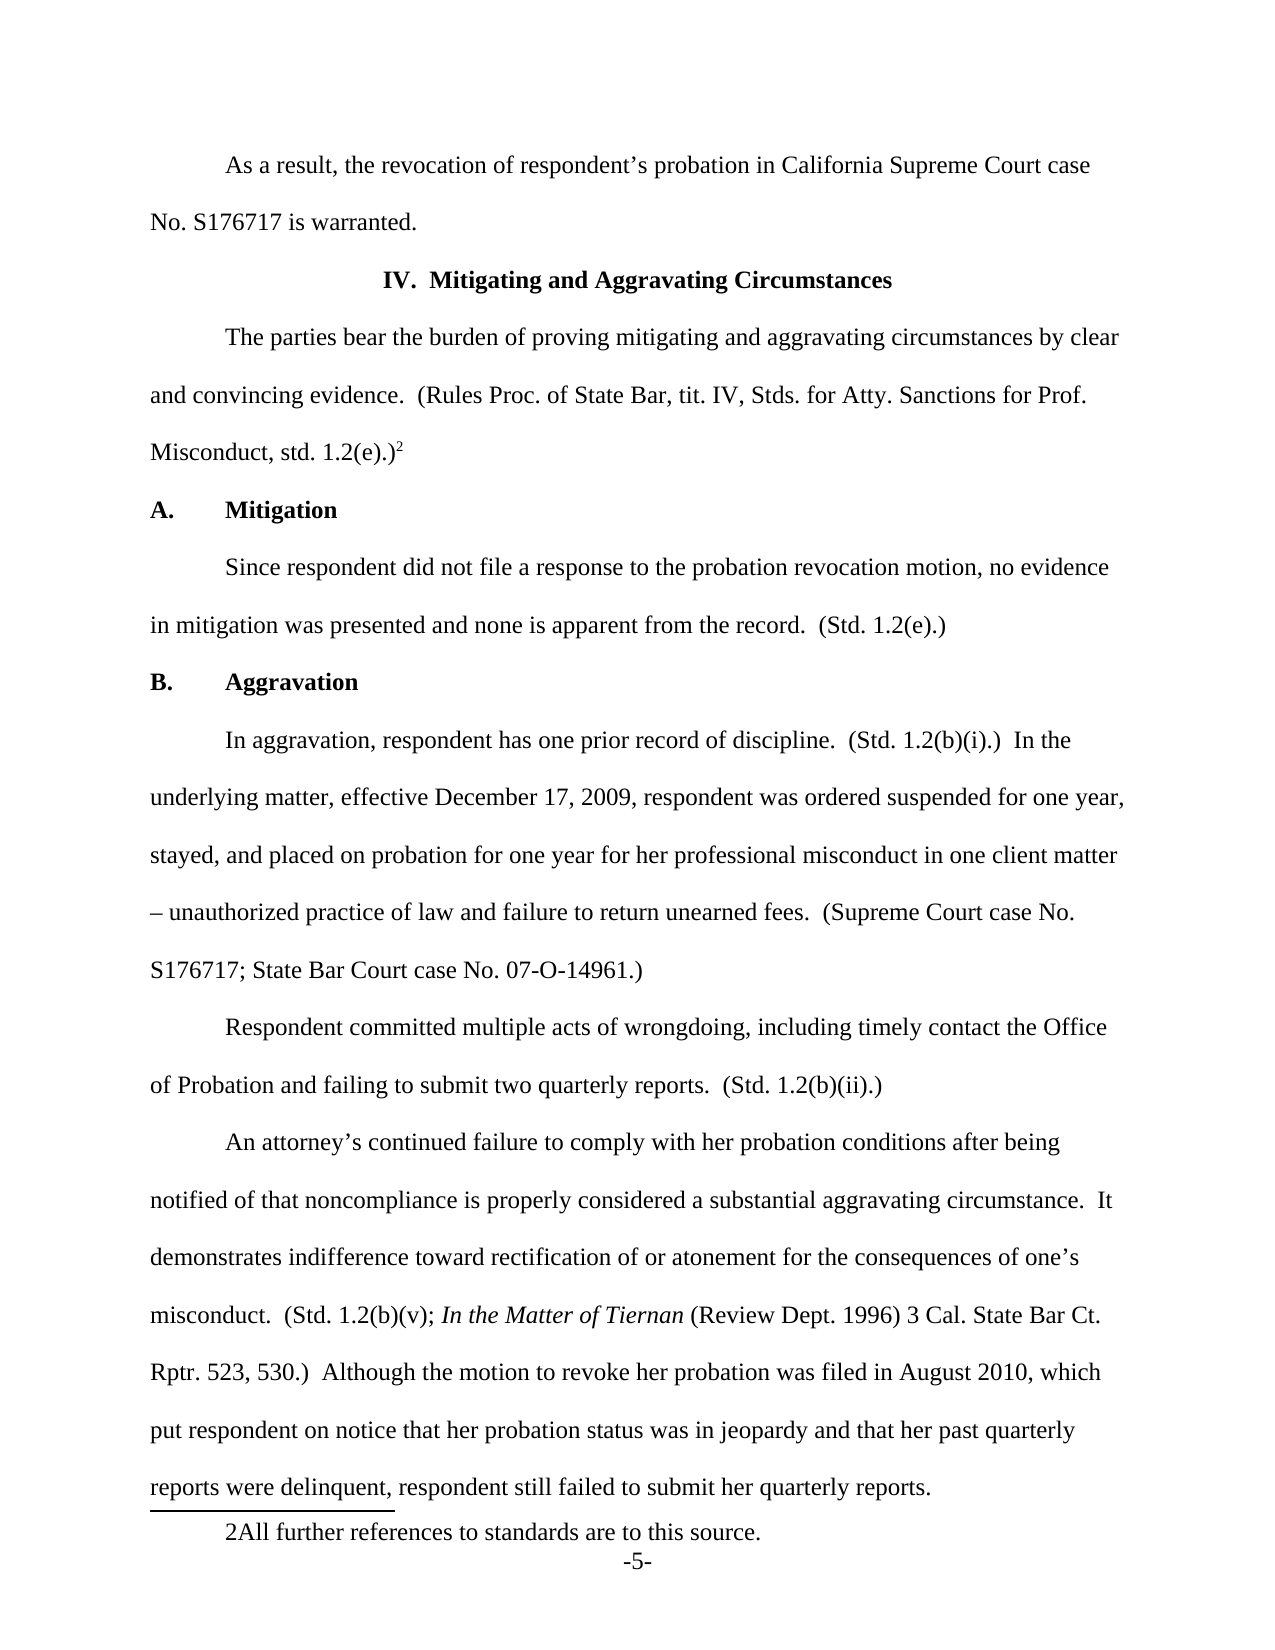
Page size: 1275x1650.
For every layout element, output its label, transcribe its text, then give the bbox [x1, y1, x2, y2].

text Since respondent did not file a response to the probation revocation motion, no evidence in mitigation was presented and none is apparent from the record. (Std. 1.2(e).) [150, 552, 1125, 639]
text Respondent committed multiple acts of wrongdoing, including timely contact the Office of Probation and failing to submit two quarterly reports. (Std. 1.2(b)(ii).) [150, 1012, 1125, 1099]
text An attorney’s continued failure to comply with her probation conditions after being notified of that noncompliance is properly considered a substantial aggravating circumstance. It demonstrates indifference toward rectification of or atonement for the consequences of one’s misconduct. (Std. 1.2(b)(v); In the Matter of Tiernan (Review Dept. 1996) 3 Cal. State Bar Ct. Rptr. 523, 530.) Although the motion to revoke her probation was filed in August 2010, which put respondent on notice that her probation status was in jeopardy and that her past quarterly reports were delinquent, respondent still failed to submit her quarterly reports. [150, 1127, 1125, 1501]
text B. Aggravation [150, 667, 1125, 696]
text In aggravation, respondent has one prior record of discipline. (Std. 1.2(b)(i).) In the underlying matter, effective December 17, 2009, respondent was ordered suspended for one year, stayed, and placed on probation for one year for her professional misconduct in one client matter – unauthorized practice of law and failure to return unearned fees. (Supreme Court case No. S176717; State Bar Court case No. 07-O-14961.) [150, 725, 1125, 984]
text The parties bear the burden of proving mitigating and aggravating circumstances by clear and convincing evidence. (Rules Proc. of State Bar, tit. IV, Stds. for Atty. Sanctions for Prof. Misconduct, std. 1.2(e).) [150, 322, 1125, 466]
text IV. Mitigating and Aggravating Circumstances [150, 265, 1125, 294]
text A. Mitigation [150, 495, 1125, 524]
text As a result, the revocation of respondent’s probation in California Supreme Court case No. S176717 is warranted. [150, 150, 1125, 236]
